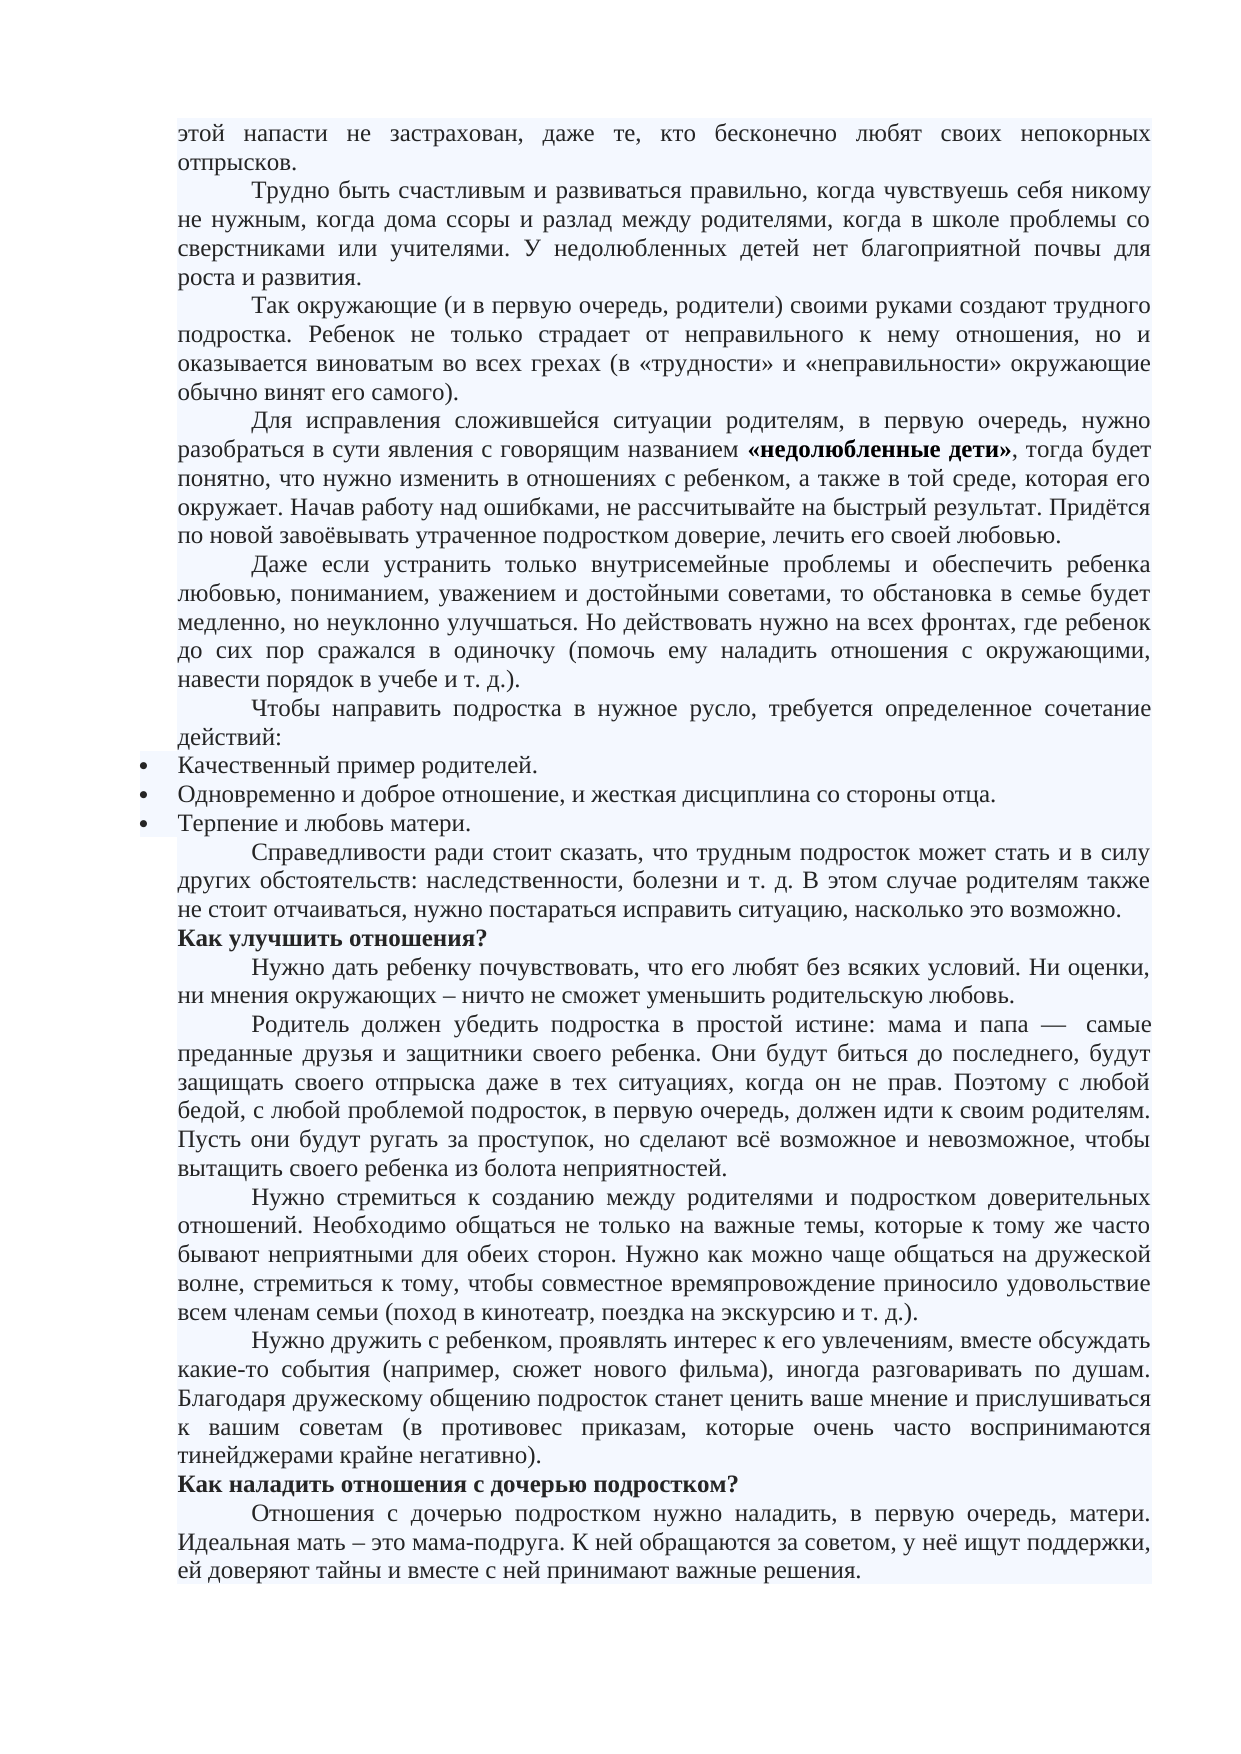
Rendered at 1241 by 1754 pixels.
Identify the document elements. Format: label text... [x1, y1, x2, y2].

text Нужно дать ребенку почувствовать, что его любят без всяких условий. Ни оценки, ни мнения окружающих – ничто не сможет уменьшить родительскую любовь. [177, 952, 1152, 1009]
text Чтобы направить подростка в нужное русло, требуется определенное сочетание действий: [177, 693, 1152, 751]
text Справедливости ради стоит сказать, что трудным подросток может стать и в силу других обстоятельств: наследственности, болезни и т. д. В этом случае родителям также не стоит отчаиваться, нужно постараться исправить ситуацию, насколько это возможно. [177, 837, 1152, 923]
list Терпение и любовь матери. [140, 808, 1152, 837]
list Качественный пример родителей. [140, 751, 1152, 779]
text Нужно дружить с ребенком, проявлять интерес к его увлечениям, вместе обсуждать какие-то события (например, сюжет нового фильма), иногда разговаривать по душам. Благодаря дружескому общению подросток станет ценить ваше мнение и прислушиваться к вашим советам (в противовес приказам, которые очень часто воспринимаются тинейджерами крайне негативно). [177, 1326, 1152, 1469]
text Так окружающие (и в первую очередь, родители) своими руками создают трудного подростка. Ребенок не только страдает от неправильного к нему отношения, но и оказывается виноватым во всех грехах (в «трудности» и «неправильности» окружающие обычно винят его самого). [177, 291, 1152, 406]
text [177, 118, 1152, 176]
text Родитель должен убедить подростка в простой истине: мама и папа — самые преданные друзья и защитники своего ребенка. Они будут биться до последнего, будут защищать своего отпрыска даже в тех ситуациях, когда он не прав. Поэтому с любой бедой, с любой проблемой подросток, в первую очередь, должен идти к своим родителям. Пусть они будут ругать за проступок, но сделают всё возможное и невозможное, чтобы вытащить своего ребенка из болота неприятностей. [177, 1009, 1152, 1182]
text Как улучшить отношения? [177, 923, 1152, 952]
text Нужно стремиться к созданию между родителями и подростком доверительных отношений. Необходимо общаться не только на важные темы, которые к тому же часто бывают неприятными для обеих сторон. Нужно как можно чаще общаться на дружеской волне, стремиться к тому, чтобы совместное времяпровождение приносило удовольствие всем членам семьи (поход в кинотеатр, поездка на экскурсию и т. д.). [177, 1182, 1152, 1326]
list Одновременно и доброе отношение, и жесткая дисциплина со стороны отца. [140, 779, 1152, 808]
text Трудно быть счастливым и развиваться правильно, когда чувствуешь себя никому не нужным, когда дома ссоры и разлад между родителями, когда в школе проблемы со сверстниками или учителями. У недолюбленных детей нет благоприятной почвы для роста и развития. [177, 176, 1152, 291]
subtitle Как наладить отношения с дочерью подростком? [177, 1469, 1152, 1498]
text Для исправления сложившейся ситуации родителям, в первую очередь, нужно разобраться в сути явления с говорящим названием «недолюбленные дети», тогда будет понятно, что нужно изменить в отношениях с ребенком, а также в той среде, которая его окружает. Начав работу над ошибками, не рассчитывайте на быстрый результат. Придётся по новой завоёвывать утраченное подростком доверие, лечить его своей любовью. [177, 406, 1152, 549]
text Даже если устранить только внутрисемейные проблемы и обеспечить ребенка любовью, пониманием, уважением и достойными советами, то обстановка в семье будет медленно, но неуклонно улучшаться. Но действовать нужно на всех фронтах, где ребенок до сих пор сражался в одиночку (помочь ему наладить отношения с окружающими, навести порядок в учебе и т. д.). [177, 549, 1152, 693]
text Отношения с дочерью подростком нужно наладить, в первую очередь, матери. Идеальная мать – это мама-подруга. К ней обращаются за советом, у неё ищут поддержки, ей доверяют тайны и вместе с ней принимают важные решения. [177, 1498, 1152, 1584]
